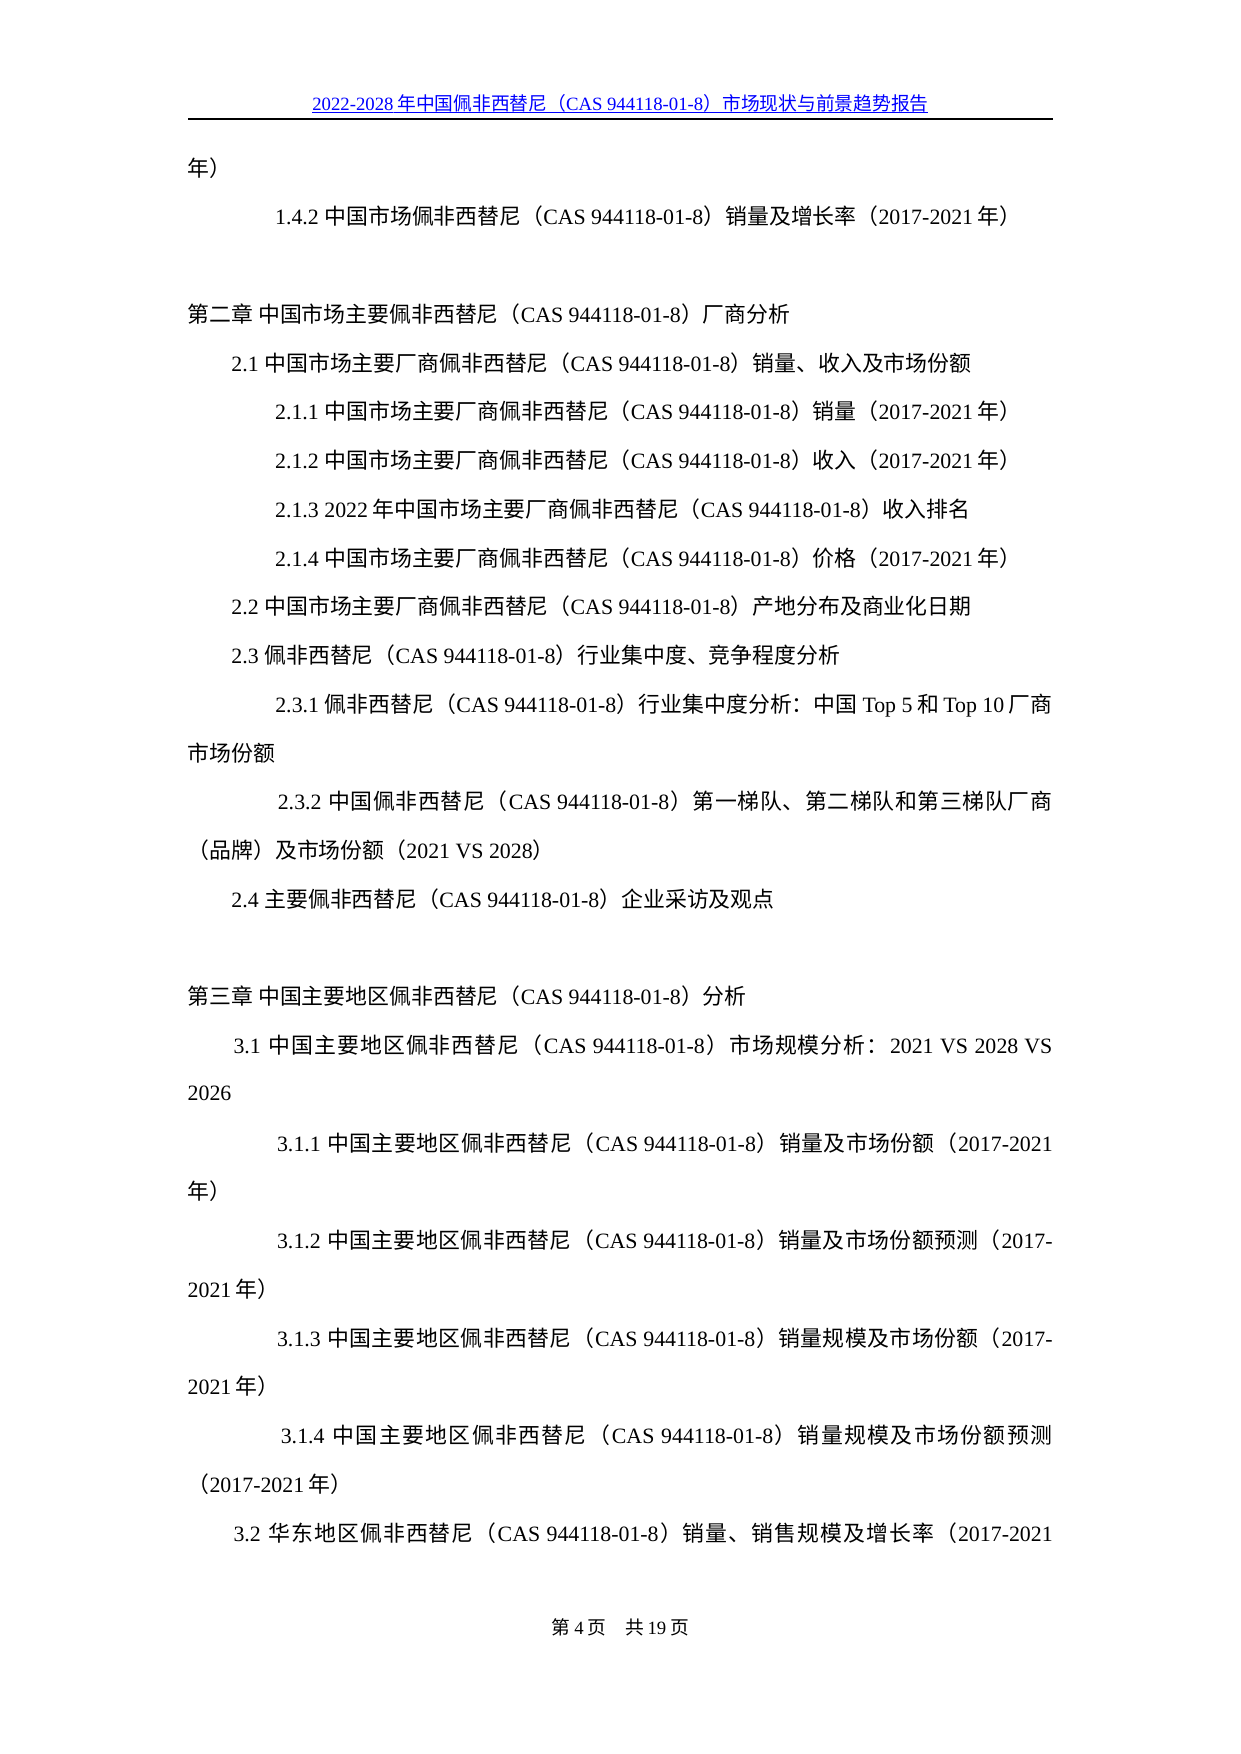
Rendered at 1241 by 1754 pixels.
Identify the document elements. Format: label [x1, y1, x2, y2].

text [187, 150, 1053, 1548]
